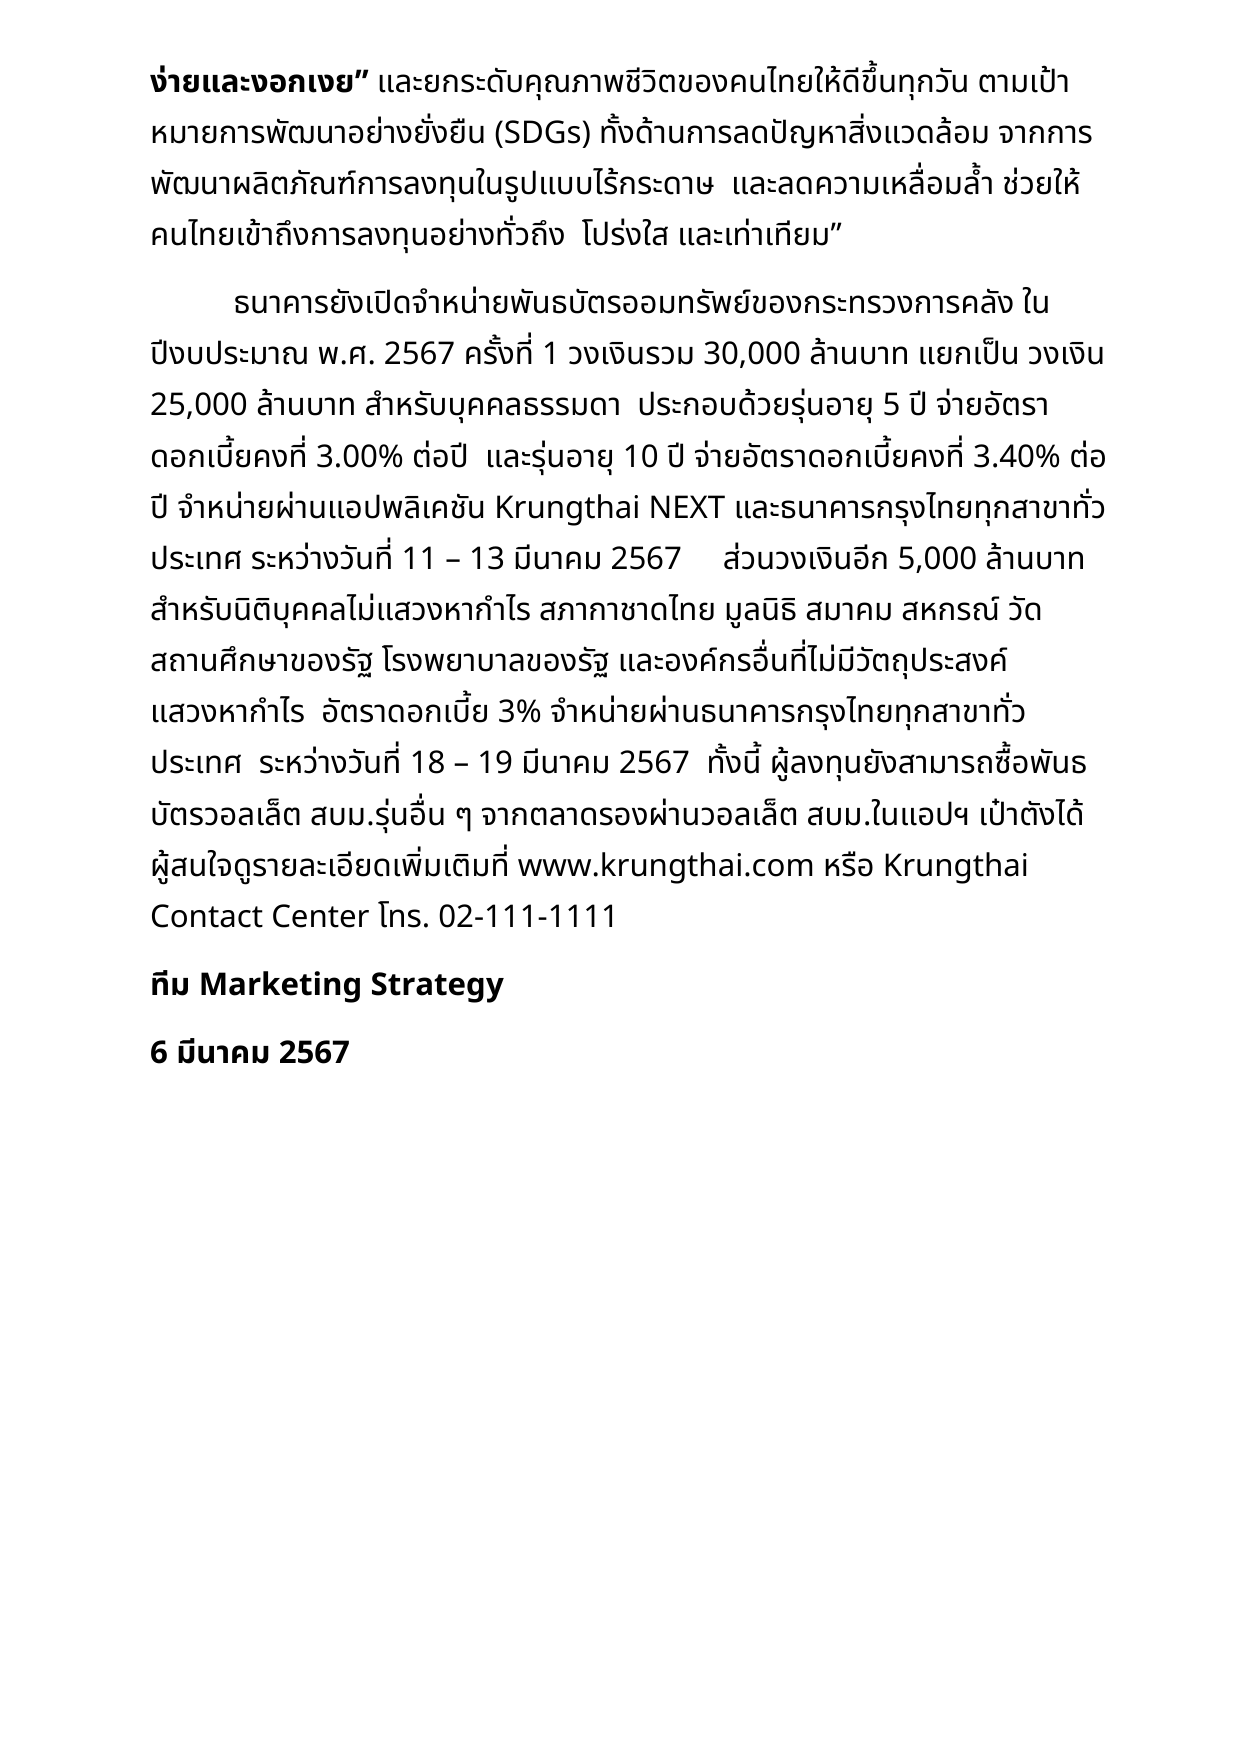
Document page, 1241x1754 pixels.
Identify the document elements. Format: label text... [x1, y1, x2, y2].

text 6 มีนาคม 2567 [150, 1030, 1107, 1077]
text ธนาคารยังเปิดจำหน่ายพันธบัตรออมทรัพย์ของกระทรวงการคลัง ในปีงบประมาณ พ.ศ. 2567 ครั้งที่ 1 วงเงินรวม 30,000 ล้านบาท แยกเป็น วงเงิน 25,000 ล้านบาท สำหรับบุคคลธรรมดา ประกอบด้วยรุ่นอายุ 5 ปี จ่ายอัตราดอกเบี้ยคงที่ 3.00% ต่อปี และรุ่นอายุ 10 ปี จ่ายอัตราดอกเบี้ยคงที่ 3.40% ต่อปี จำหน่ายผ่านแอปพลิเคชัน Krungthai NEXT และธนาคารกรุงไทยทุกสาขาทั่วประเทศ ระหว่างวันที่ 11 – 13 มีนาคม 2567 ส่วนวงเงินอีก 5,000 ล้านบาท สำหรับนิติบุคคลไม่แสวงหากำไร สภากาชาดไทย มูลนิธิ สมาคม สหกรณ์ วัด สถานศึกษาของรัฐ โรงพยาบาลของรัฐ และองค์กรอื่นที่ไม่มีวัตถุประสงค์แสวงหากำไร อัตราดอกเบี้ย 3% จำหน่ายผ่านธนาคารกรุงไทยทุกสาขาทั่วประเทศ ระหว่างวันที่ 18 – 19 มีนาคม 2567 ทั้งนี้ ผู้ลงทุนยังสามารถซื้อพันธบัตรวอลเล็ต สบม.รุ่นอื่น ๆ จากตลาดรองผ่านวอลเล็ต สบม.ในแอปฯ เป๋าตังได้ ผู้สนใจดูรายละเอียดเพิ่มเติมที่ www.krungthai.com หรือ Krungthai Contact Center โทร. 02-111-1111 [150, 280, 1107, 942]
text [150, 59, 1107, 259]
text ทีม Marketing Strategy [150, 962, 1107, 1009]
